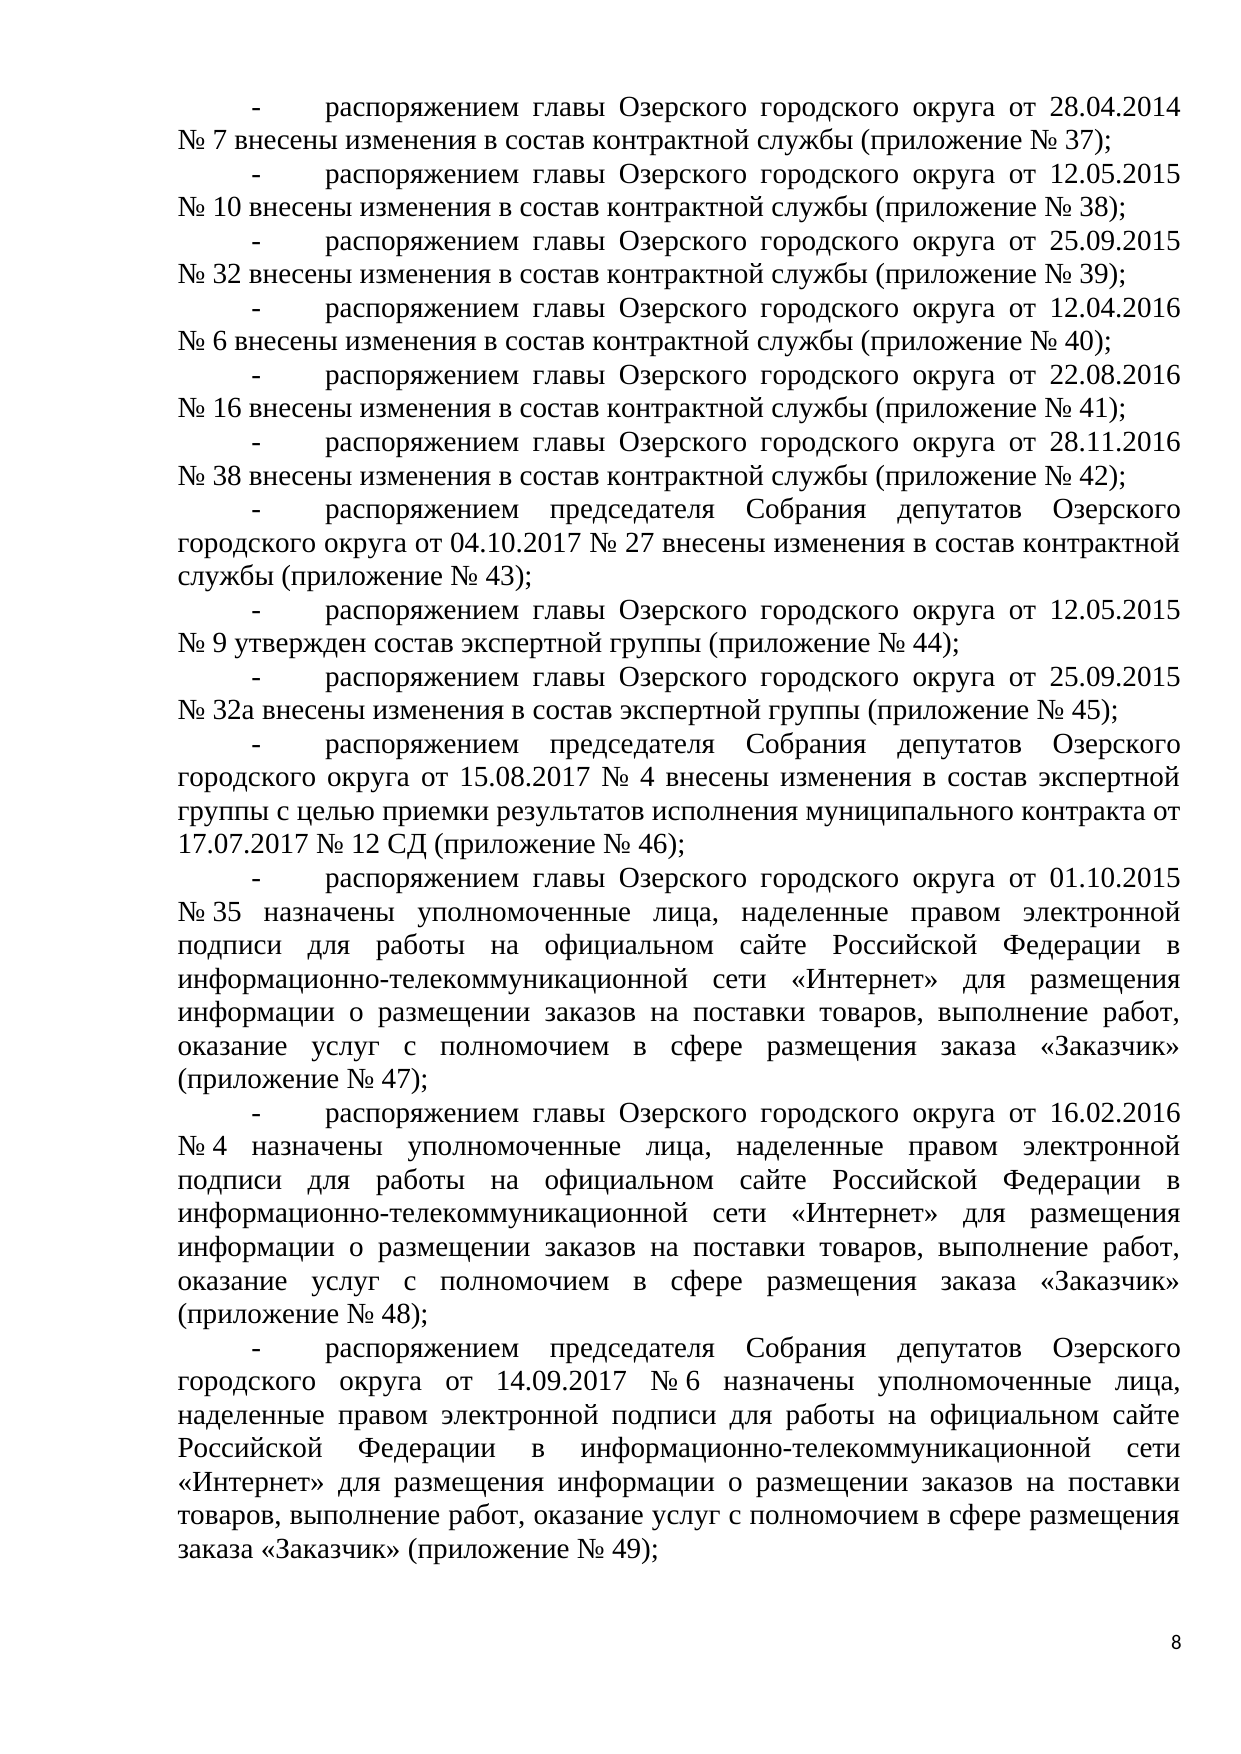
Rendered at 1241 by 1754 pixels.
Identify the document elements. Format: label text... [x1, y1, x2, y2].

text - распоряжением председателя Собрания депутатов Озерского городского округа от 04.10.2017 № 27 внесены изменения в состав контрактной службы (приложение № 43); [177, 491, 1181, 592]
text - распоряжением главы Озерского городского округа от 22.08.2016 № 16 внесены изменения в состав контрактной службы (приложение № 41); [177, 357, 1181, 424]
text - распоряжением главы Озерского городского округа от 28.04.2014 № 7 внесены изменения в состав контрактной службы (приложение № 37); [177, 89, 1181, 156]
text - распоряжением главы Озерского городского округа от 12.04.2016 № 6 внесены изменения в состав контрактной службы (приложение № 40); [177, 290, 1181, 357]
text - распоряжением председателя Собрания депутатов Озерского городского округа от 14.09.2017 № 6 назначены уполномоченные лица, наделенные правом электронной подписи для работы на официальном сайте Российской Федерации в информационно-телекоммуникационной сети «Интернет» для размещения информации о размещении заказов на поставки товаров, выполнение работ, оказание услуг с полномочием в сфере размещения заказа «Заказчик» (приложение № 49); [177, 1330, 1181, 1564]
text - распоряжением главы Озерского городского округа от 12.05.2015 № 10 внесены изменения в состав контрактной службы (приложение № 38); [177, 156, 1181, 223]
text - распоряжением главы Озерского городского округа от 25.09.2015 № 32 внесены изменения в состав контрактной службы (приложение № 39); [177, 223, 1181, 290]
text - распоряжением главы Озерского городского округа от 01.10.2015 № 35 назначены уполномоченные лица, наделенные правом электронной подписи для работы на официальном сайте Российской Федерации в информационно-телекоммуникационной сети «Интернет» для размещения информации о размещении заказов на поставки товаров, выполнение работ, оказание услуг с полномочием в сфере размещения заказа «Заказчик» (приложение № 47); [177, 860, 1181, 1095]
text - распоряжением главы Озерского городского округа от 25.09.2015 № 32а внесены изменения в состав экспертной группы (приложение № 45); [177, 659, 1181, 726]
text - распоряжением главы Озерского городского округа от 12.05.2015 № 9 утвержден состав экспертной группы (приложение № 44); [177, 592, 1181, 659]
text - распоряжением главы Озерского городского округа от 28.11.2016 № 38 внесены изменения в состав контрактной службы (приложение № 42); [177, 424, 1181, 491]
text - распоряжением главы Озерского городского округа от 16.02.2016 № 4 назначены уполномоченные лица, наделенные правом электронной подписи для работы на официальном сайте Российской Федерации в информационно-телекоммуникационной сети «Интернет» для размещения информации о размещении заказов на поставки товаров, выполнение работ, оказание услуг с полномочием в сфере размещения заказа «Заказчик» (приложение № 48); [177, 1095, 1181, 1330]
text - распоряжением председателя Собрания депутатов Озерского городского округа от 15.08.2017 № 4 внесены изменения в состав экспертной группы с целью приемки результатов исполнения муниципального контракта от 17.07.2017 № 12 СД (приложение № 46); [177, 726, 1181, 860]
